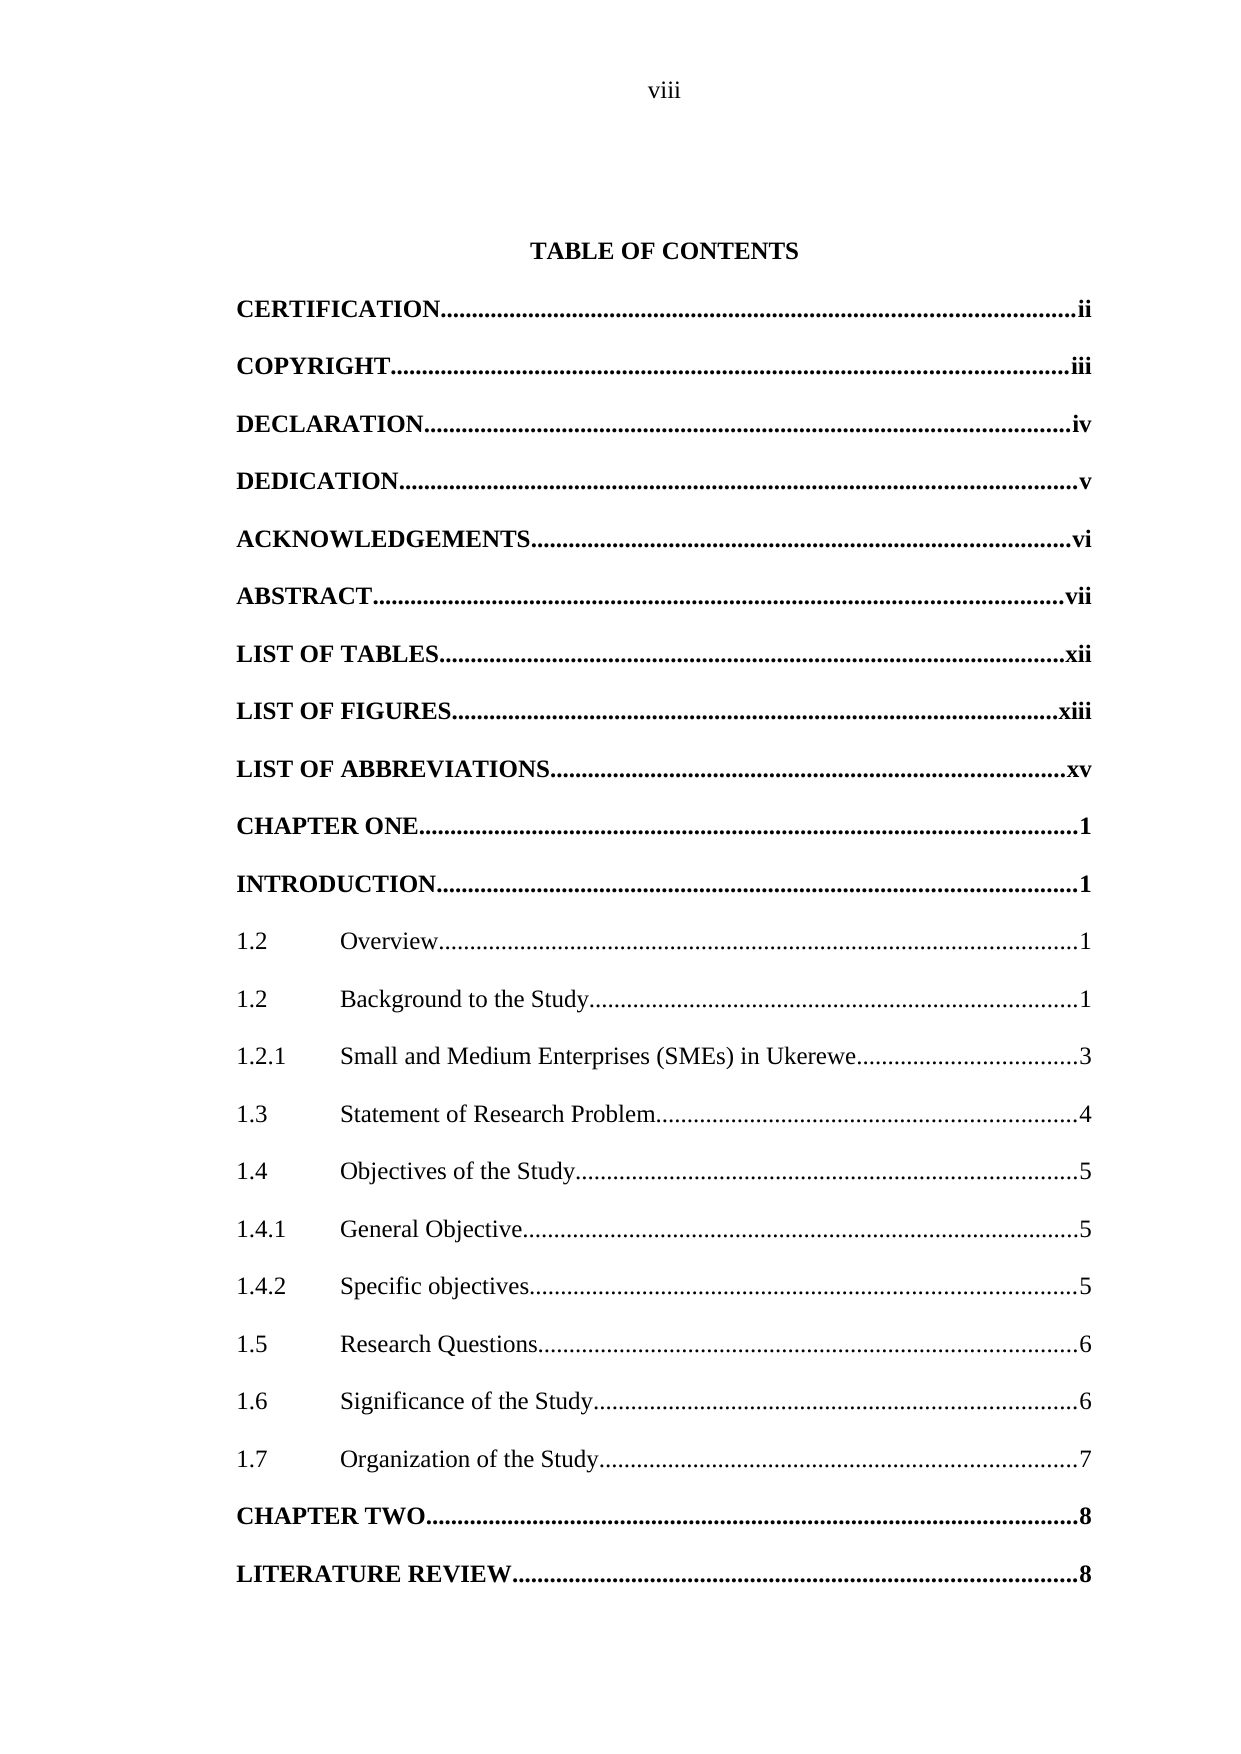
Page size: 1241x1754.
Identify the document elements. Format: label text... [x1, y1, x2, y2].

text 1.2 Background to the Study 1 [236, 984, 1092, 1012]
text COPYRIGHT iii [236, 351, 1092, 380]
text LITERATURE REVIEW 8 [236, 1559, 1092, 1587]
text 1.6 Significance of the Study 6 [236, 1386, 1092, 1415]
text 1.4.2 Specific objectives 5 [236, 1271, 1092, 1300]
text ABSTRACT vii [236, 581, 1092, 610]
subtitle TABLE OF CONTENTS [236, 236, 1092, 265]
text 1.4 Objectives of the Study 5 [236, 1156, 1092, 1185]
text 1.2 Overview 1 [236, 926, 1092, 955]
text DEDICATION v [236, 466, 1092, 495]
text LIST OF FIGURES xiii [236, 696, 1092, 725]
text DECLARATION iv [236, 409, 1092, 437]
text 1.7 Organization of the Study 7 [236, 1444, 1092, 1472]
text CHAPTER ONE 1 [236, 811, 1092, 840]
text LIST OF TABLES xii [236, 639, 1092, 667]
text LIST OF ABBREVIATIONS xv [236, 754, 1092, 782]
text CHAPTER TWO 8 [236, 1501, 1092, 1530]
text 1.4.1 General Objective 5 [236, 1214, 1092, 1242]
text 1.3 Statement of Research Problem 4 [236, 1099, 1092, 1127]
text INTRODUCTION 1 [236, 869, 1092, 897]
text 1.5 Research Questions 6 [236, 1329, 1092, 1357]
text CERTIFICATION ii [236, 294, 1092, 322]
text ACKNOWLEDGEMENTS vi [236, 524, 1092, 552]
text 1.2.1 Small and Medium Enterprises (SMEs) in Ukerewe 3 [236, 1041, 1092, 1070]
